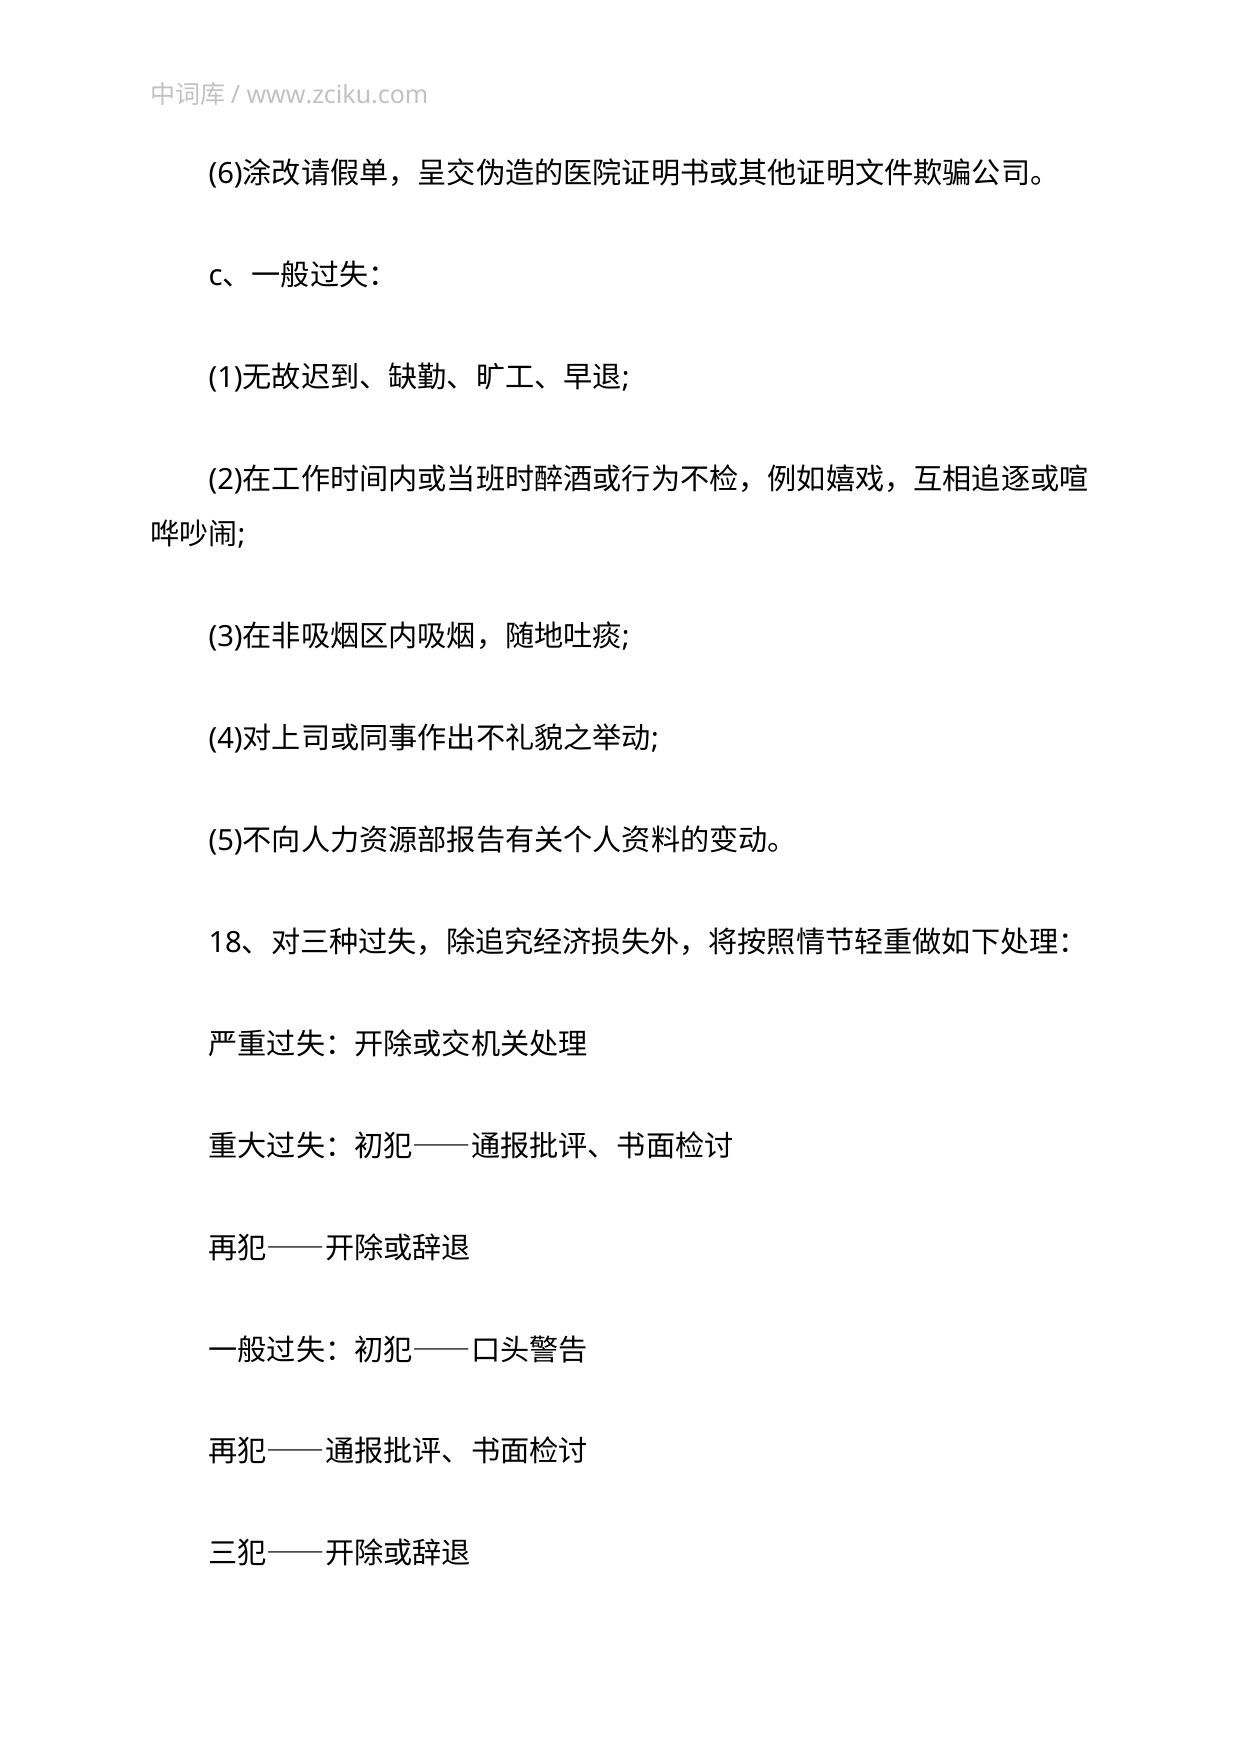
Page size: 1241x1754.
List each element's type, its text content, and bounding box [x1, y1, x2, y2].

text (6)涂改请假单，呈交伪造的医院证明书或其他证明文件欺骗公司。 [150, 150, 1090, 192]
text c、一般过失： [150, 252, 1090, 294]
text 重大过失：初犯——通报批评、书面检讨 [150, 1123, 1090, 1165]
text 一般过失：初犯——口头警告 [150, 1326, 1090, 1368]
text 18、对三种过失，除追究经济损失外，将按照情节轻重做如下处理： [150, 919, 1090, 961]
text (5)不向人力资源部报告有关个人资料的变动。 [150, 817, 1090, 859]
text (1)无故迟到、缺勤、旷工、早退; [150, 354, 1090, 396]
text (3)在非吸烟区内吸烟，随地吐痰; [150, 613, 1090, 655]
text (4)对上司或同事作出不礼貌之举动; [150, 715, 1090, 757]
text 再犯——开除或辞退 [150, 1224, 1090, 1267]
text 再犯——通报批评、书面检讨 [150, 1428, 1090, 1470]
text (2)在工作时间内或当班时醉酒或行为不检，例如嬉戏，互相追逐或喧哗吵闹; [150, 456, 1090, 553]
text 三犯——开除或辞退 [150, 1530, 1090, 1572]
text 严重过失：开除或交机关处理 [150, 1021, 1090, 1063]
